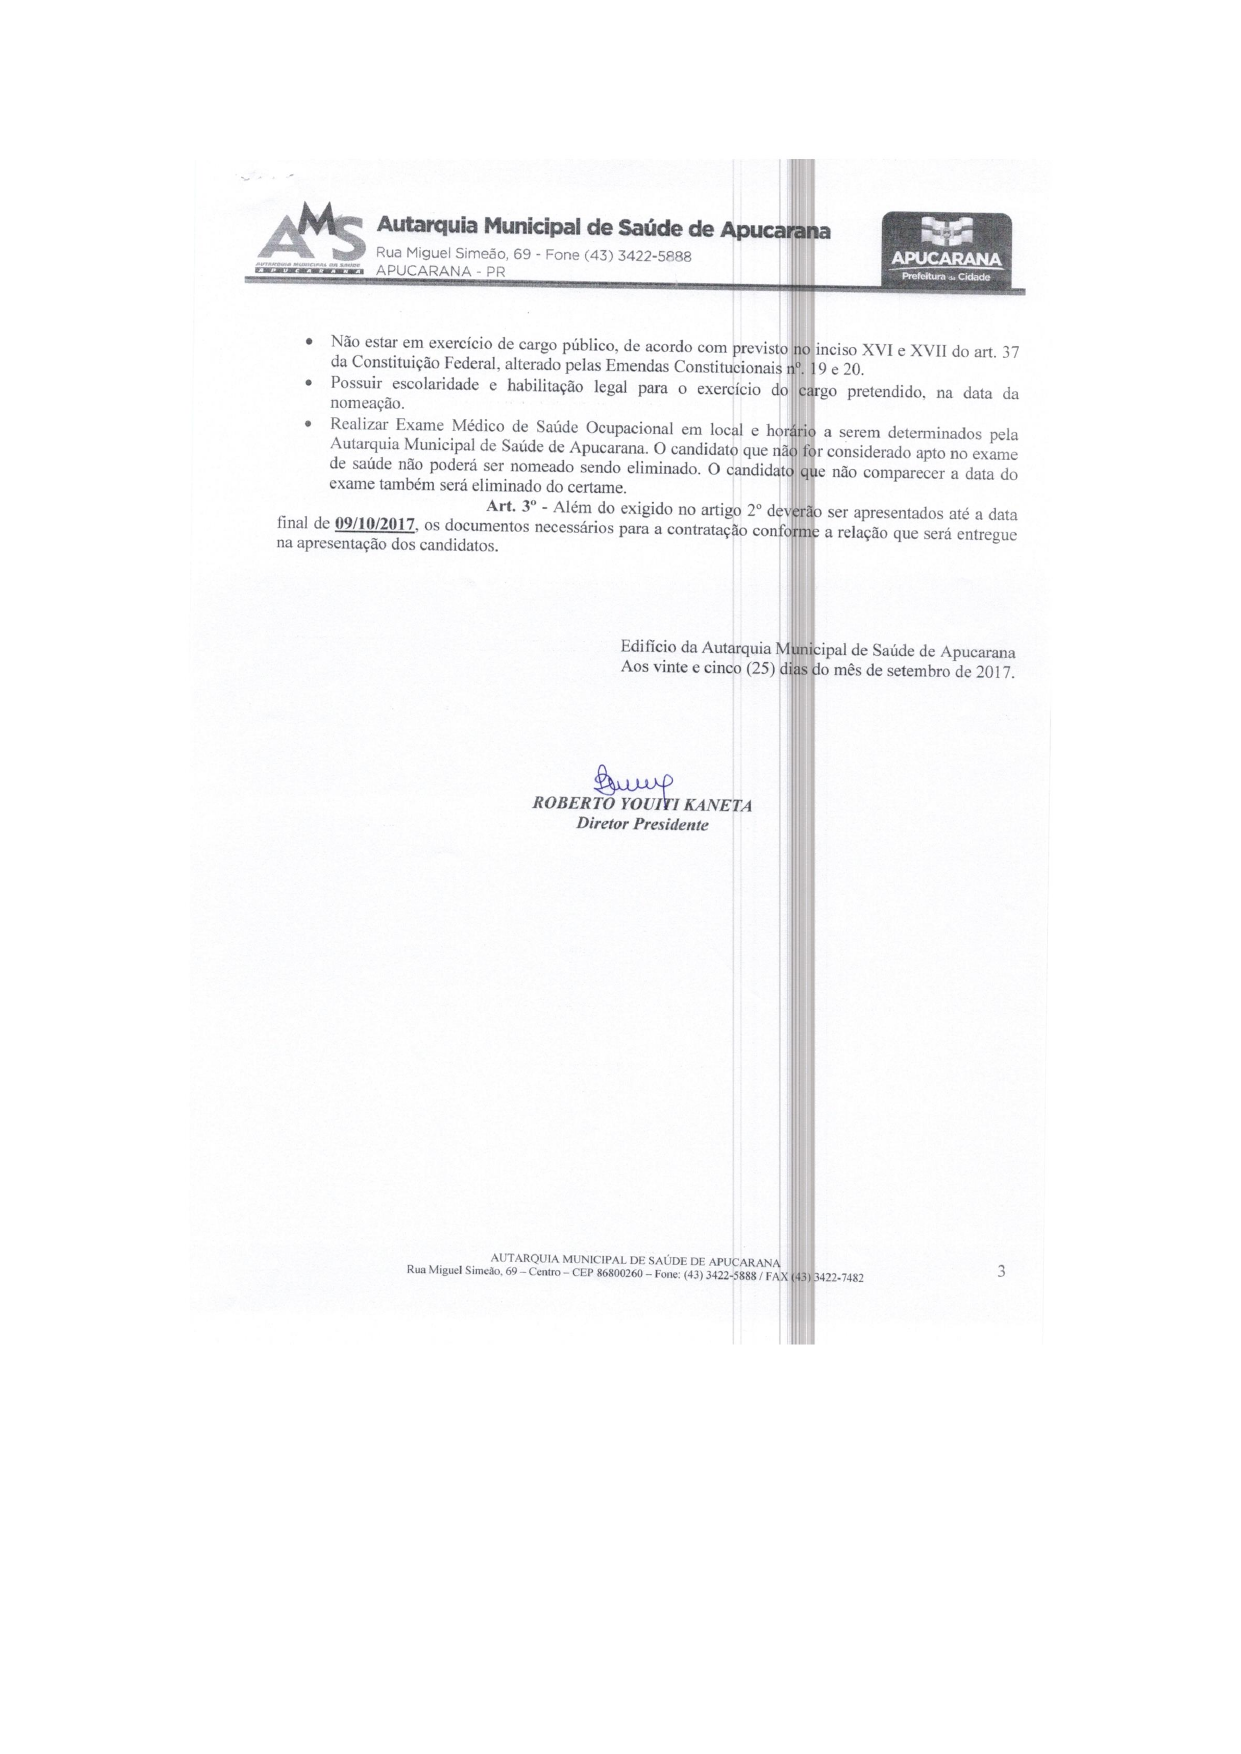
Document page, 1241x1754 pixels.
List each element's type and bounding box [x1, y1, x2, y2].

picture [177, 147, 1063, 1607]
